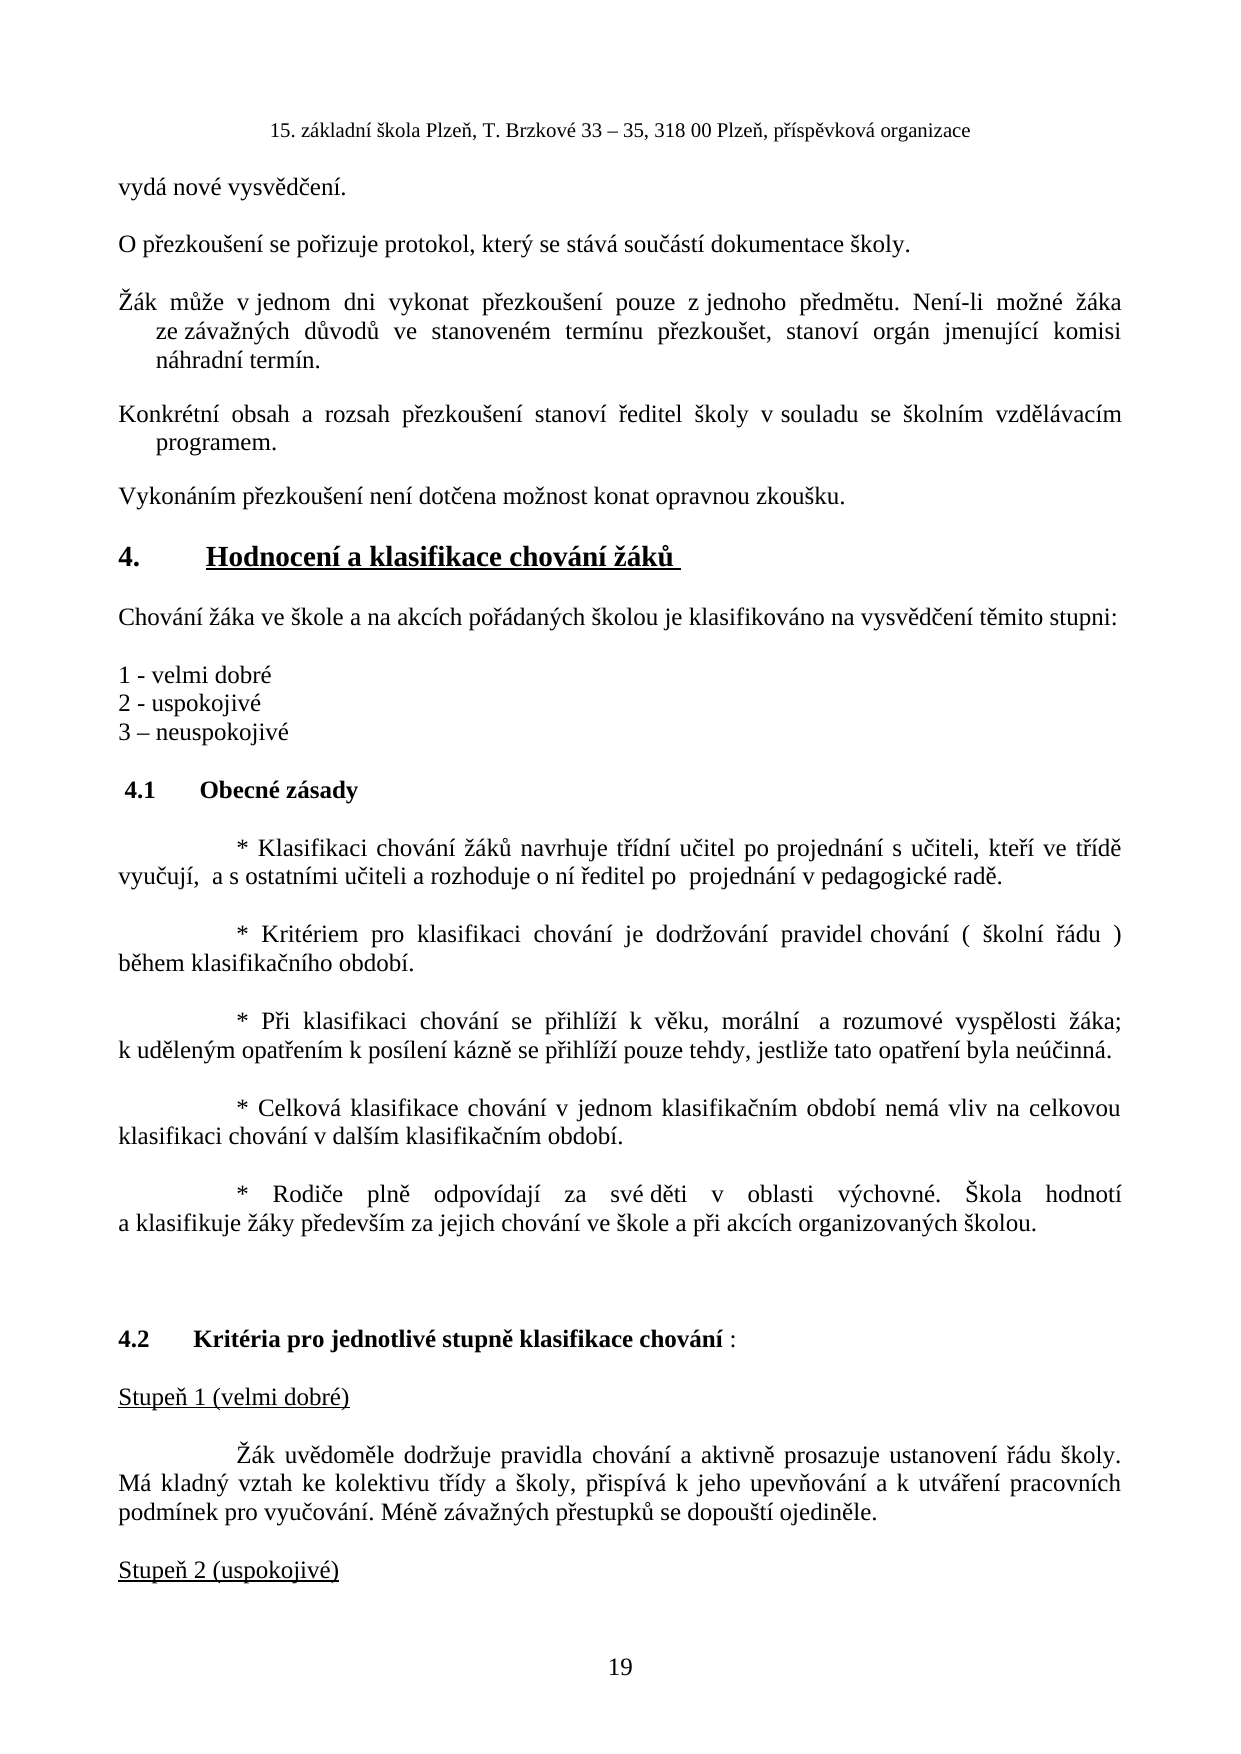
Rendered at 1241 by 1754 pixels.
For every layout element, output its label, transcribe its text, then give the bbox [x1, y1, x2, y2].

text * Kritériem pro klasifikaci chování je dodržování pravidel chování ( školní řádu ) během klasifikačního období. [118, 919, 1122, 977]
text Stupeň 1 (velmi dobré) [118, 1382, 1122, 1411]
text * Klasifikaci chování žáků navrhuje třídní učitel po projednání s učiteli, kteří ve třídě vyučují, a s ostatními učiteli a rozhoduje o ní ředitel po projednání v pedagogické radě. [118, 833, 1122, 890]
text 2 - uspokojivé [118, 688, 1122, 717]
text 3 – neuspokojivé [118, 717, 1122, 746]
subtitle Konkrétní obsah a rozsah přezkoušení stanoví ředitel školy v souladu se školním vzdělávacím programem. [118, 399, 1122, 456]
text 4.2 Kritéria pro jednotlivé stupně klasifikace chování : [118, 1324, 1122, 1353]
text Žák uvědoměle dodržuje pravidla chování a aktivně prosazuje ustanovení řádu školy. Má kladný vztah ke kolektivu třídy a školy, přispívá k jeho upevňování a k utváření pracovních podmínek pro vyučování. Méně závažných přestupků se dopouští ojediněle. [118, 1440, 1122, 1526]
text O přezkoušení se pořizuje protokol, který se stává součástí dokumentace školy. [118, 229, 1122, 258]
text 4. Hodnocení a klasifikace chování žáků [118, 539, 1122, 573]
text 1 - velmi dobré [118, 660, 1122, 688]
text * Celková klasifikace chování v jednom klasifikačním období nemá vliv na celkovou klasifikaci chování v dalším klasifikačním období. [118, 1093, 1122, 1150]
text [118, 172, 1122, 200]
subtitle Vykonáním přezkoušení není dotčena možnost konat opravnou zkoušku. [118, 481, 1122, 510]
text 4.1 Obecné zásady [118, 775, 1122, 803]
subtitle Žák může v jednom dni vykonat přezkoušení pouze z jednoho předmětu. Není-li možné žáka ze závažných důvodů ve stanoveném termínu přezkoušet, stanoví orgán jmenující komisi náhradní termín. [118, 287, 1122, 374]
text * Rodiče plně odpovídají za své děti v oblasti výchovné. Škola hodnotí a klasifikuje žáky především za jejich chování ve škole a při akcích organizovaných školou. [118, 1179, 1122, 1237]
text Stupeň 2 (uspokojivé) [118, 1555, 1122, 1584]
text * Při klasifikaci chování se přihlíží k věku, morální a rozumové vyspělosti žáka; k uděleným opatřením k posílení kázně se přihlíží pouze tehdy, jestliže tato opatření byla neúčinná. [118, 1006, 1122, 1063]
text Chování žáka ve škole a na akcích pořádaných školou je klasifikováno na vysvědčení těmito stupni: [118, 602, 1122, 631]
